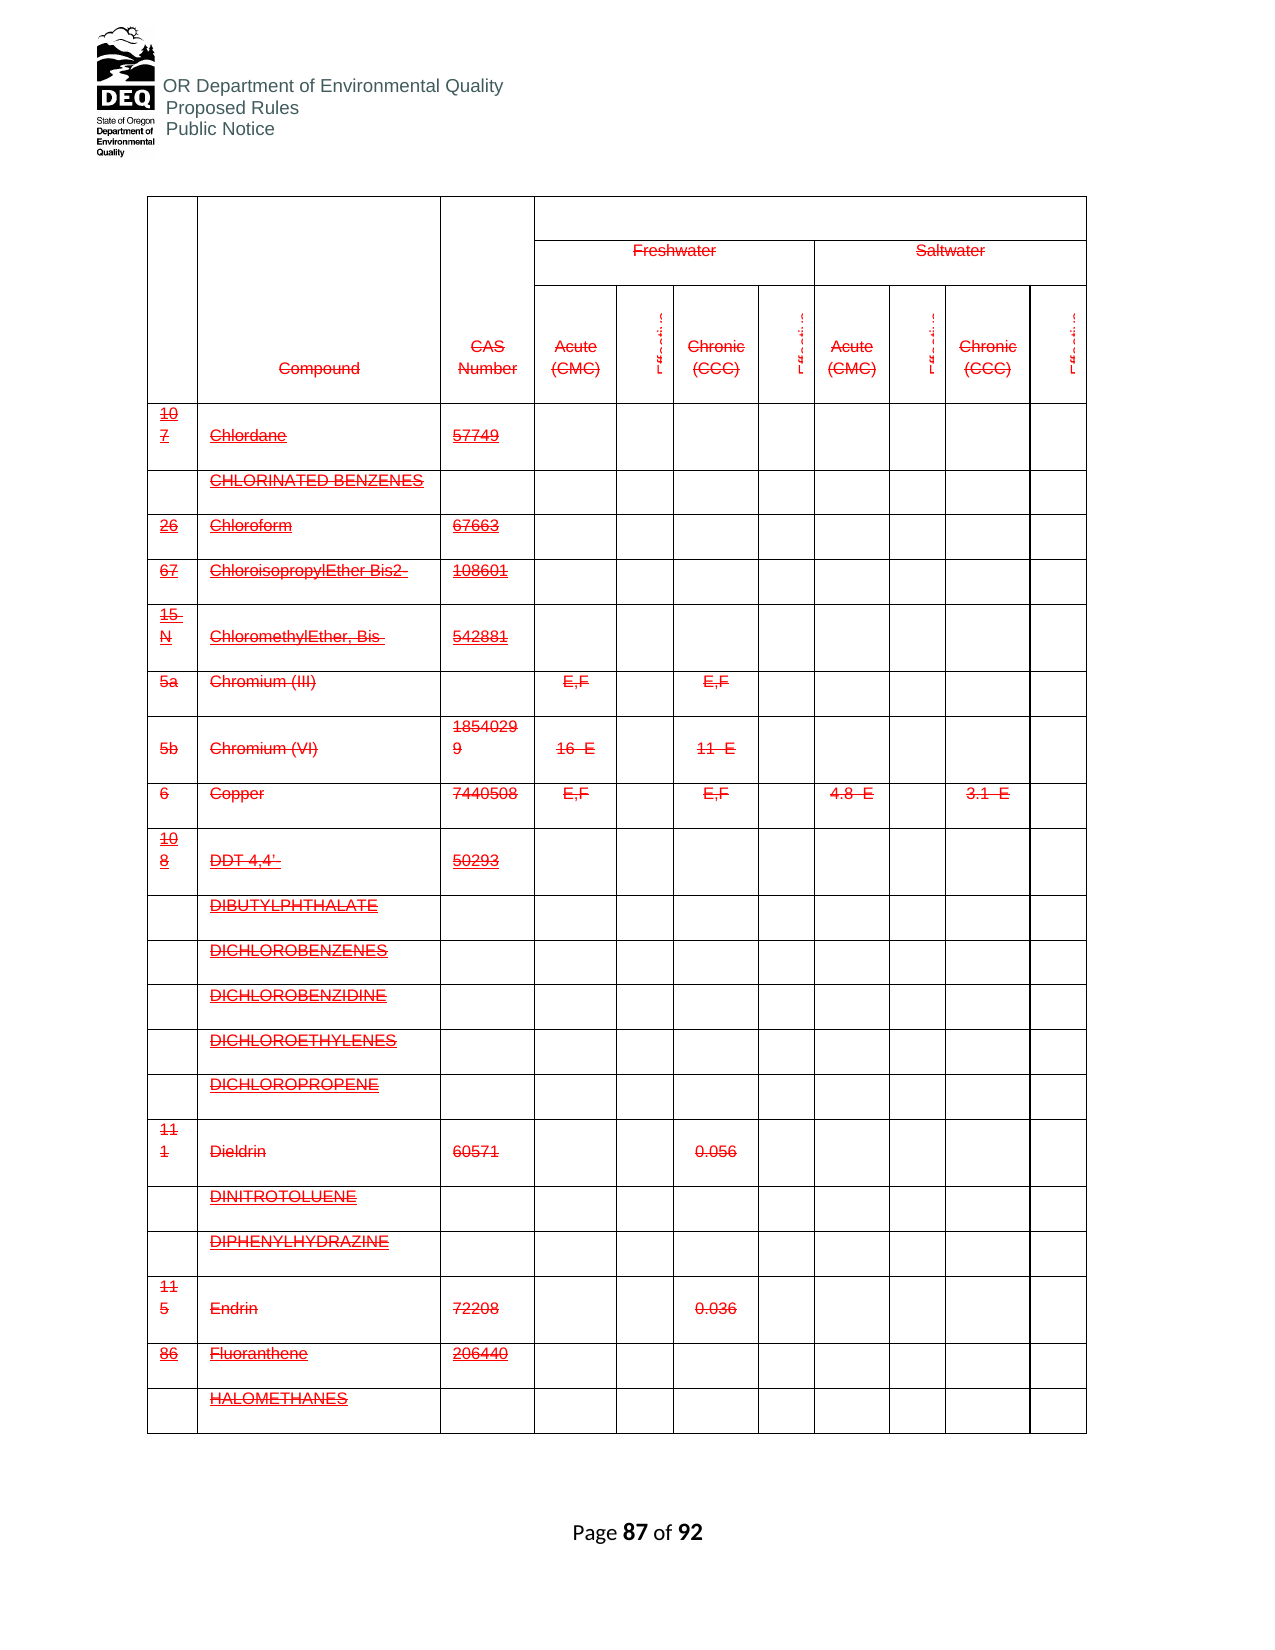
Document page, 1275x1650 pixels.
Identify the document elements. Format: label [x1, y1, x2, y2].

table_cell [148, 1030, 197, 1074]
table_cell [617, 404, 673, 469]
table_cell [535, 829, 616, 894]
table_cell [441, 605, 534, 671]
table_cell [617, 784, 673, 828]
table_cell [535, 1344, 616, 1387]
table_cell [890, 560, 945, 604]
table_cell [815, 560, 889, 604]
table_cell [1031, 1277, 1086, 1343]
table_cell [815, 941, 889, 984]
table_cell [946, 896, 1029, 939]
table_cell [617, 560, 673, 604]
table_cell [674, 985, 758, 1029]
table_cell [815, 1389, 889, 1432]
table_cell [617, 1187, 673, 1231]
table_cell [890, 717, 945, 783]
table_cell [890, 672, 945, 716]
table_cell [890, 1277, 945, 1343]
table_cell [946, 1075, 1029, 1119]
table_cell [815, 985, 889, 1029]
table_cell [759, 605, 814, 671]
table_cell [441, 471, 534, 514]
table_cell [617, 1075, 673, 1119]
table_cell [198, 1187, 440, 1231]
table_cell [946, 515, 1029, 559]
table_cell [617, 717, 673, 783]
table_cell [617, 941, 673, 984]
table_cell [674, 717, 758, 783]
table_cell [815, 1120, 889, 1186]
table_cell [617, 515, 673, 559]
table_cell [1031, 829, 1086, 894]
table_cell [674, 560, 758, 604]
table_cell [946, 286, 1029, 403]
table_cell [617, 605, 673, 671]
picture [97, 26, 156, 159]
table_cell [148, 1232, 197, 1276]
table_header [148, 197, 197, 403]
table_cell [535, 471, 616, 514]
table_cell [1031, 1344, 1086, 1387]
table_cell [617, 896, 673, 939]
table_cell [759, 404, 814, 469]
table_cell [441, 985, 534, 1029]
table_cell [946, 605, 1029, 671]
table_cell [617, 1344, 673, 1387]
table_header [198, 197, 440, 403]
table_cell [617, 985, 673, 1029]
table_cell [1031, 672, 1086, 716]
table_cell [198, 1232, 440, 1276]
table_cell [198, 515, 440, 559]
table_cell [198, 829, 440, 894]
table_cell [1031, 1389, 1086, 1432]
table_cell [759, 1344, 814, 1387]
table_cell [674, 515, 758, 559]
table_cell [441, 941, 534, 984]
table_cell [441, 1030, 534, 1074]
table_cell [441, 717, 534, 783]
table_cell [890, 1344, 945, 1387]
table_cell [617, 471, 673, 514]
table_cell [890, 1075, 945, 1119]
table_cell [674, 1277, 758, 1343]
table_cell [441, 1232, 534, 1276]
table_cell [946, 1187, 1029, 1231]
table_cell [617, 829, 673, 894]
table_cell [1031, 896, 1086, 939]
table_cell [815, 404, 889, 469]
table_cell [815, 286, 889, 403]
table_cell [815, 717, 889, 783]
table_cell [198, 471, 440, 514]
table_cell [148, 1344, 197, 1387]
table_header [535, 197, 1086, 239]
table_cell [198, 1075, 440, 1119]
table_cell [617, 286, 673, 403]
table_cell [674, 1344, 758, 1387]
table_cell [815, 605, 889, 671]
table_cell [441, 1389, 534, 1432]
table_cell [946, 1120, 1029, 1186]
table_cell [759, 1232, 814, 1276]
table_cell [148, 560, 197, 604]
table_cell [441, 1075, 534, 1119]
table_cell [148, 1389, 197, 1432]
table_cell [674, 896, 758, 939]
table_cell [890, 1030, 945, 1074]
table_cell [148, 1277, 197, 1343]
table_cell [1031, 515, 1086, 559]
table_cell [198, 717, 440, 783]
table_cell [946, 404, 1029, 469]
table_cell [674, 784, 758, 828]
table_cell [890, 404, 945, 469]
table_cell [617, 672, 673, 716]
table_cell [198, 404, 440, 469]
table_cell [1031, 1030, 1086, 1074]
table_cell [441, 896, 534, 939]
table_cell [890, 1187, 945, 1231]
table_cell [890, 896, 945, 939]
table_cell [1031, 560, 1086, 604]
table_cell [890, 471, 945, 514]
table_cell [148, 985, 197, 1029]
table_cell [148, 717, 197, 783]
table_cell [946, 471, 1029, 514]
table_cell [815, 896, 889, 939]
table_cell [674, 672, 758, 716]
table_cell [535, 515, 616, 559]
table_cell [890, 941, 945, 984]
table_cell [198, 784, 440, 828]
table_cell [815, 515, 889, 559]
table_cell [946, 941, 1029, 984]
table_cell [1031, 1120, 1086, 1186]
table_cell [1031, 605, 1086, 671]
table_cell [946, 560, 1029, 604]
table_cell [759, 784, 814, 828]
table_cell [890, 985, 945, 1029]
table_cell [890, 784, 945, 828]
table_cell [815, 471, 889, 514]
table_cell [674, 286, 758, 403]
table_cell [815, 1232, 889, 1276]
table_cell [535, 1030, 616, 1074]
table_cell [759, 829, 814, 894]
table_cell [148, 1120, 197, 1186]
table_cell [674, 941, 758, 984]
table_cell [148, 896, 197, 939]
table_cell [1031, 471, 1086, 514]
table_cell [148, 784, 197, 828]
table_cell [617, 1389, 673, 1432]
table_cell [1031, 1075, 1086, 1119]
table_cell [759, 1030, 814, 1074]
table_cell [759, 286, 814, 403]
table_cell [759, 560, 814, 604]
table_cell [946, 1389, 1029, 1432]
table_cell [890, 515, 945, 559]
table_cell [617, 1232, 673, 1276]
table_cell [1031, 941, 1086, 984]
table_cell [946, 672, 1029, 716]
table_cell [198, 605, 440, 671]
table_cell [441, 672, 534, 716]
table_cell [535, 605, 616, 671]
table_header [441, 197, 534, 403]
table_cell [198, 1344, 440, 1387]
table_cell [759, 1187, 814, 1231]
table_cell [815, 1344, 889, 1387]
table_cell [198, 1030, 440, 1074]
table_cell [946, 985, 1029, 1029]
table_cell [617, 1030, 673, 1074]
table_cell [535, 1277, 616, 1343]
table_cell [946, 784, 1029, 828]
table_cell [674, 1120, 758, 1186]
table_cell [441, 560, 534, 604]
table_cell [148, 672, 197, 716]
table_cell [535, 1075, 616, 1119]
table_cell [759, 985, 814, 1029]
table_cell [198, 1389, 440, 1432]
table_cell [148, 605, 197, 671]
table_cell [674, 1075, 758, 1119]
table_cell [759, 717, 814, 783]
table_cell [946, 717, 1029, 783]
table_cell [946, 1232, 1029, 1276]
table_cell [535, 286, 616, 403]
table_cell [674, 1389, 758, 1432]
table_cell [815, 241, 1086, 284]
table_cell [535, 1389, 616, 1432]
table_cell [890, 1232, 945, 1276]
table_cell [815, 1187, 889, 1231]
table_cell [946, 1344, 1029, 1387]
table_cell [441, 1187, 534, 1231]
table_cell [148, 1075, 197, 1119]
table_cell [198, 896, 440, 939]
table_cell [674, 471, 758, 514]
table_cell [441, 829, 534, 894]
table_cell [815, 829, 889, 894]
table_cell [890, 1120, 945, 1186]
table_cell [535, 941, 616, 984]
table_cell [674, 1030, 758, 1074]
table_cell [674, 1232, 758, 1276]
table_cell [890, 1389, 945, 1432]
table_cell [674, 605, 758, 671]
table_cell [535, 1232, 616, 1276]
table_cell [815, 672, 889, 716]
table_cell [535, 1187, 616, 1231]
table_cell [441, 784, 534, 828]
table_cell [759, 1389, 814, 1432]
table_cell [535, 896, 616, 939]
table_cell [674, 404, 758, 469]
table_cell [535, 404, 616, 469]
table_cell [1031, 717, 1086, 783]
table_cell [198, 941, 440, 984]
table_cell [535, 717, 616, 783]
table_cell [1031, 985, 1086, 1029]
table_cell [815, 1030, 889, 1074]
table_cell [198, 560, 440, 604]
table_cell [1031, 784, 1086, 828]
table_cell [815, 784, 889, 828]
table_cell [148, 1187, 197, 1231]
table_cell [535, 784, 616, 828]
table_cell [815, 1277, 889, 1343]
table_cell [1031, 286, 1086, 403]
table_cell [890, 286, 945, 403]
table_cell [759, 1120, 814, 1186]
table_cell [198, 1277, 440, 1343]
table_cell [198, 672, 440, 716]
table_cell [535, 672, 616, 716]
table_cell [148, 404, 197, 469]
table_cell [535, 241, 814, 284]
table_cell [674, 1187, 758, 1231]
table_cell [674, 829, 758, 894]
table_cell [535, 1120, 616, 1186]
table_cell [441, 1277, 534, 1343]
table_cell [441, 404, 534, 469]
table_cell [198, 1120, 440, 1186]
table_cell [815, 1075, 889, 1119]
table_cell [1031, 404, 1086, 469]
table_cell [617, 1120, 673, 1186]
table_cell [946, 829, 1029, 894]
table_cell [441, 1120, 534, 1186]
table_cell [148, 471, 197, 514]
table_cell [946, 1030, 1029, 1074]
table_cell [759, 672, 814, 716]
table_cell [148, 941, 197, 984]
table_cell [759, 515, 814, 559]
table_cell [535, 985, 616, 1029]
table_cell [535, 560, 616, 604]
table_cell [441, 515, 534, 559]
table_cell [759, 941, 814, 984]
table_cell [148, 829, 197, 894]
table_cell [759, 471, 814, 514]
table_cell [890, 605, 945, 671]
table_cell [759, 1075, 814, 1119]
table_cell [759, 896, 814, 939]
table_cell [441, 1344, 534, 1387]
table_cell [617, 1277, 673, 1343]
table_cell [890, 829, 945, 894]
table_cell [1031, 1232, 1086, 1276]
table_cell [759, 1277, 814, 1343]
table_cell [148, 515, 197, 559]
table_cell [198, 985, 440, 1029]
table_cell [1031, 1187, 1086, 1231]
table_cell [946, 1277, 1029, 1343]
